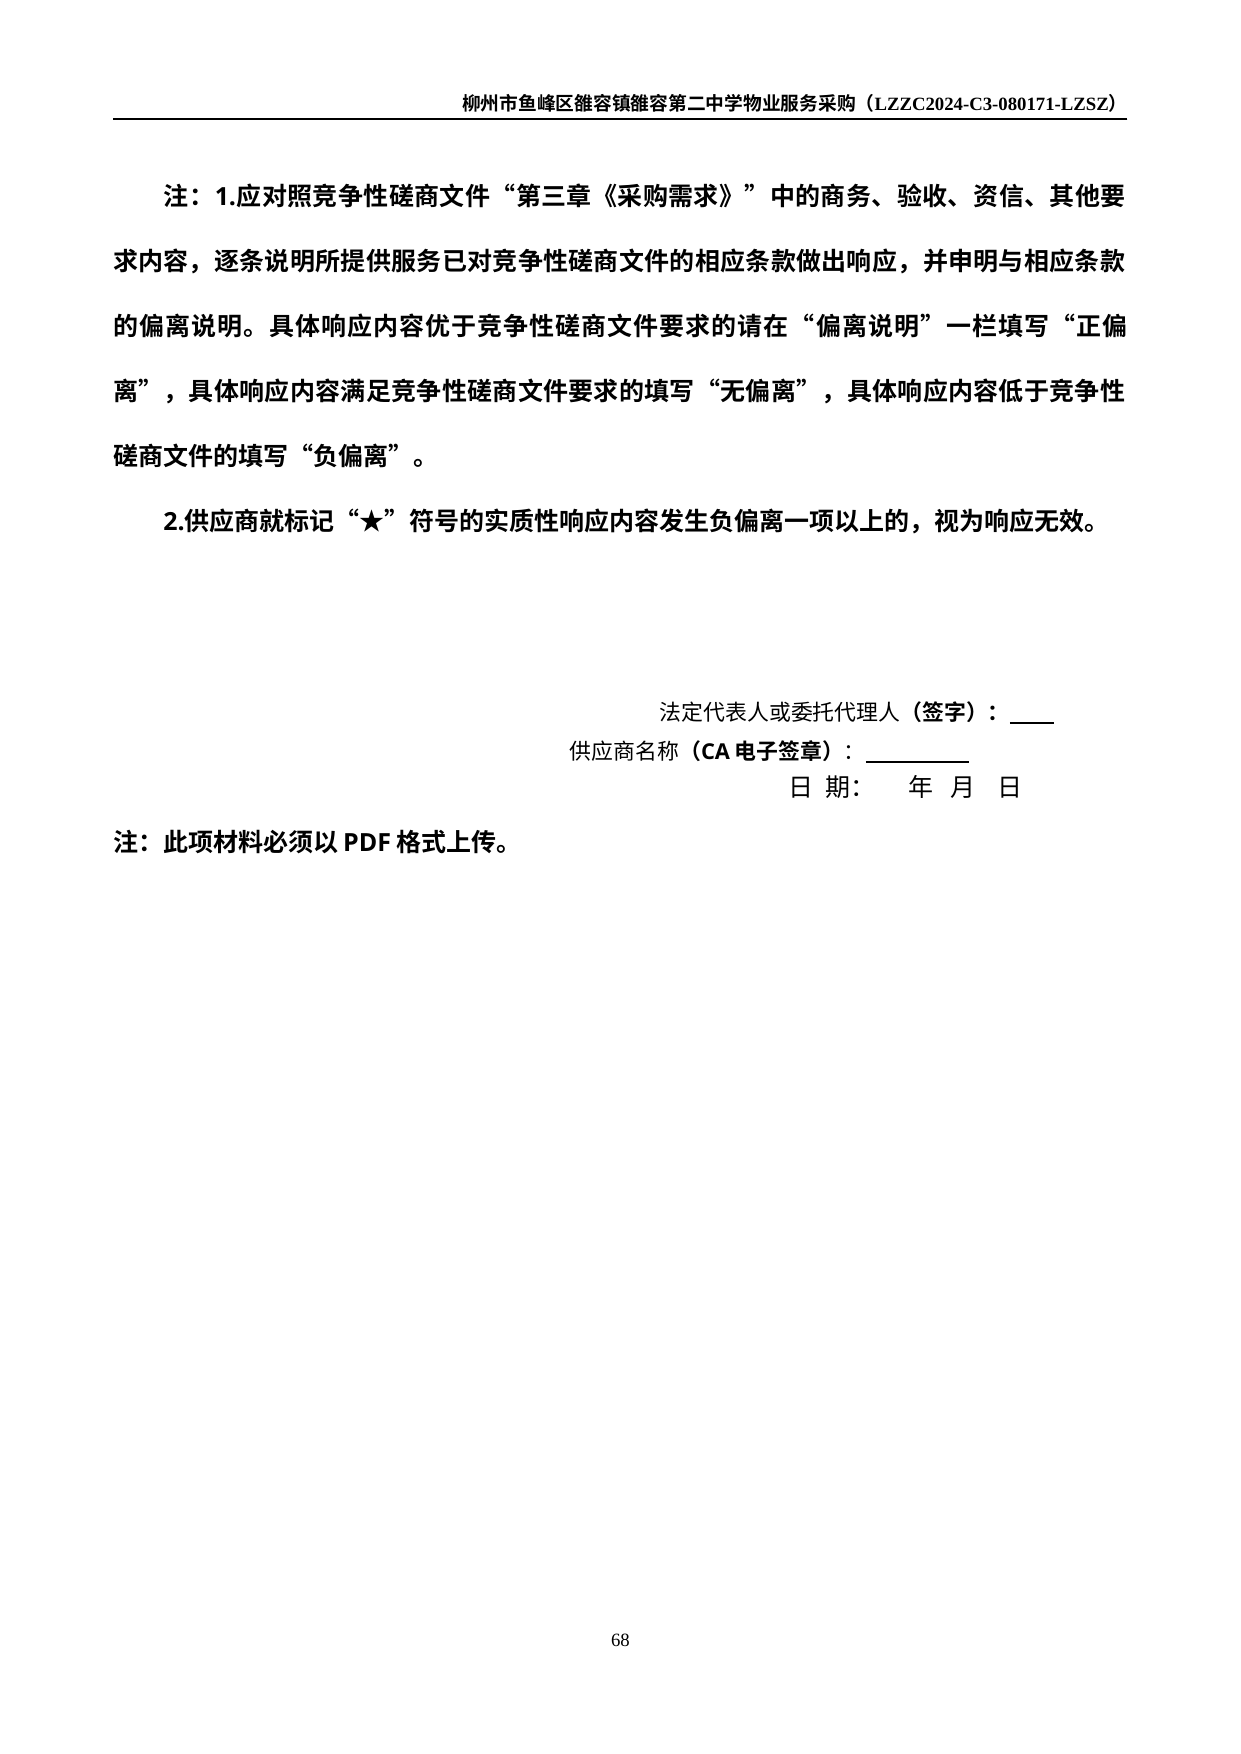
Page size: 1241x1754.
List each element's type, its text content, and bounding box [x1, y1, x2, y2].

text 注：此项材料必须以PDF格式上传。 [113, 808, 1127, 873]
text 法定代表人或委托代理人（签字）： [113, 687, 1212, 729]
text 注：1.应对照竞争性磋商文件“第三章《采购需求》”中的商务、验收、资信、其他要求内容，逐条说明所提供服务已对竞争性磋商文件的相应条款做出响应，并申明与相应条款的偏离说明。具体响应内容优于竞争性磋商文件要求的请在“偏离说明”一栏填写“正偏离”，具体响应内容满足竞争性磋商文件要求的填写“无偏离”，具体响应内容低于竞争性磋商文件的填写“负偏离”。 [113, 162, 1127, 487]
text 2.供应商就标记“★”符号的实质性响应内容发生负偏离一项以上的，视为响应无效。 [113, 487, 1127, 552]
text 日 期： 年 月 日 [113, 772, 1127, 803]
text 供应商名称（CA电子签章）： [113, 734, 1127, 767]
